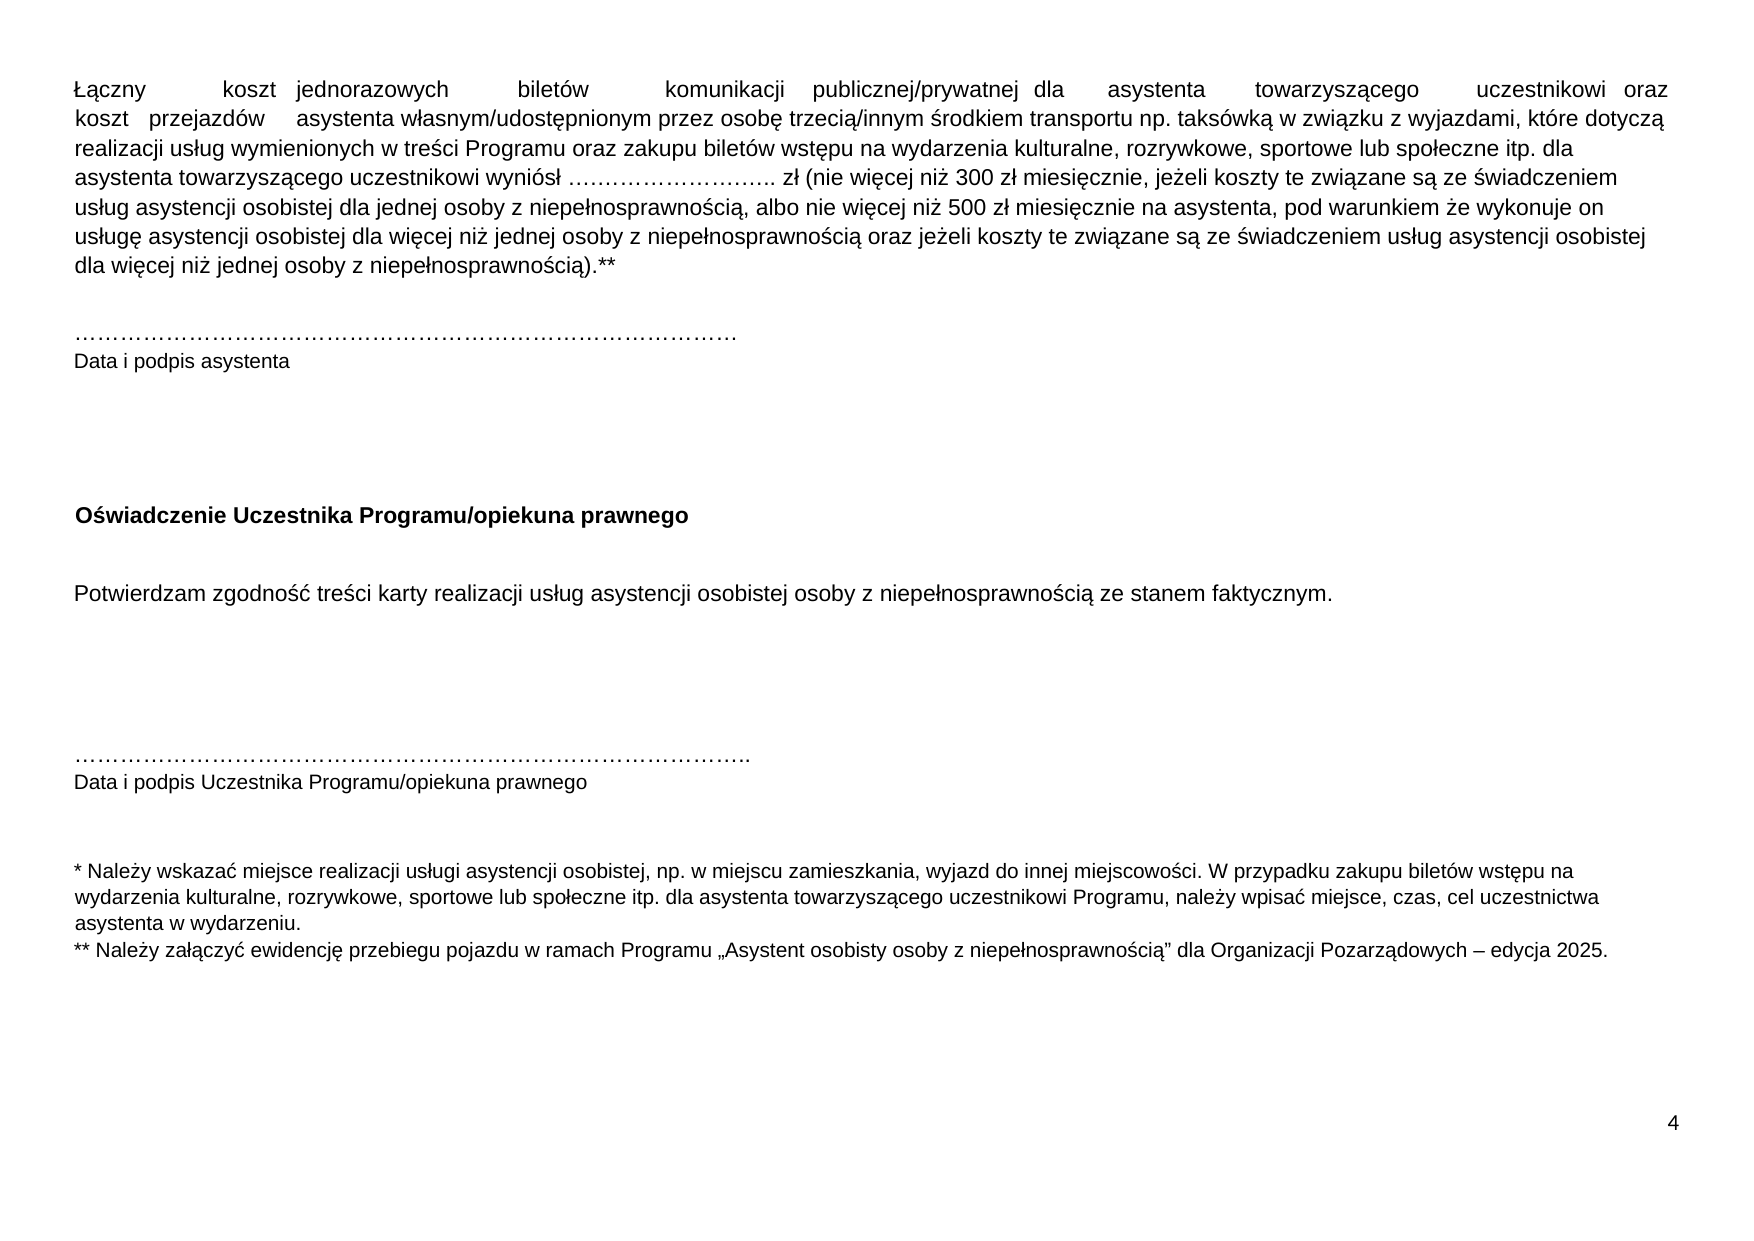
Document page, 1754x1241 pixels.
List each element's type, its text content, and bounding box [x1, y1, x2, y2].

text …………………………………………………………………………… [73, 319, 1674, 346]
text * Należy wskazać miejsce realizacji usługi asystencji osobistej, np. w miejscu zamieszkania, wyjazd do innej miejscowości. W przypadku zakupu biletów wstępu na wydarzenia kulturalne, rozrywkowe, sportowe lub społeczne itp. dla asystenta towarzyszącego uczestnikowi Programu, należy wpisać miejsce, czas, cel uczestnictwa asystenta w wydarzeniu. [73, 858, 1674, 935]
text Potwierdzam zgodność treści karty realizacji usług asystencji osobistej osoby z niepełnosprawnością ze stanem faktycznym. [73, 580, 1674, 606]
text Łączny koszt jednorazowych biletów komunikacji publicznej/prywatnej dla asystenta towarzyszącego uczestnikowi oraz koszt przejazdów asystenta własnym/udostępnionym przez osobę trzecią/innym środkiem transportu np. taksówką w związku z wyjazdami, które dotyczą realizacji usług wymienionych w treści Programu oraz zakupu biletów wstępu na wydarzenia kulturalne, rozrywkowe, sportowe lub społeczne itp. dla asystenta towarzyszącego uczestnikowi wyniósł ….……………….….. zł (nie więcej niż 300 zł miesięcznie, jeżeli koszty te związane są ze świadczeniem usług asystencji osobistej dla jednej osoby z niepełnosprawnością, albo nie więcej niż 500 zł miesięcznie na asystenta, pod warunkiem że wykonuje on usługę asystencji osobistej dla więcej niż jednej osoby z niepełnosprawnością oraz jeżeli koszty te związane są ze świadczeniem usług asystencji osobistej dla więcej niż jednej osoby z niepełnosprawnością).** [73, 76, 1674, 279]
text Oświadczenie Uczestnika Programu/opiekuna prawnego [75, 502, 1674, 528]
text …………………………………………………………………………….. [73, 741, 1674, 767]
text Data i podpis Uczestnika Programu/opiekuna prawnego [73, 770, 1674, 794]
text ** Należy załączyć ewidencję przebiegu pojazdu w ramach Programu „Asystent osobisty osoby z niepełnosprawnością” dla Organizacji Pozarządowych – edycja 2025. [73, 938, 1674, 962]
text Data i podpis asystenta [73, 348, 1674, 372]
